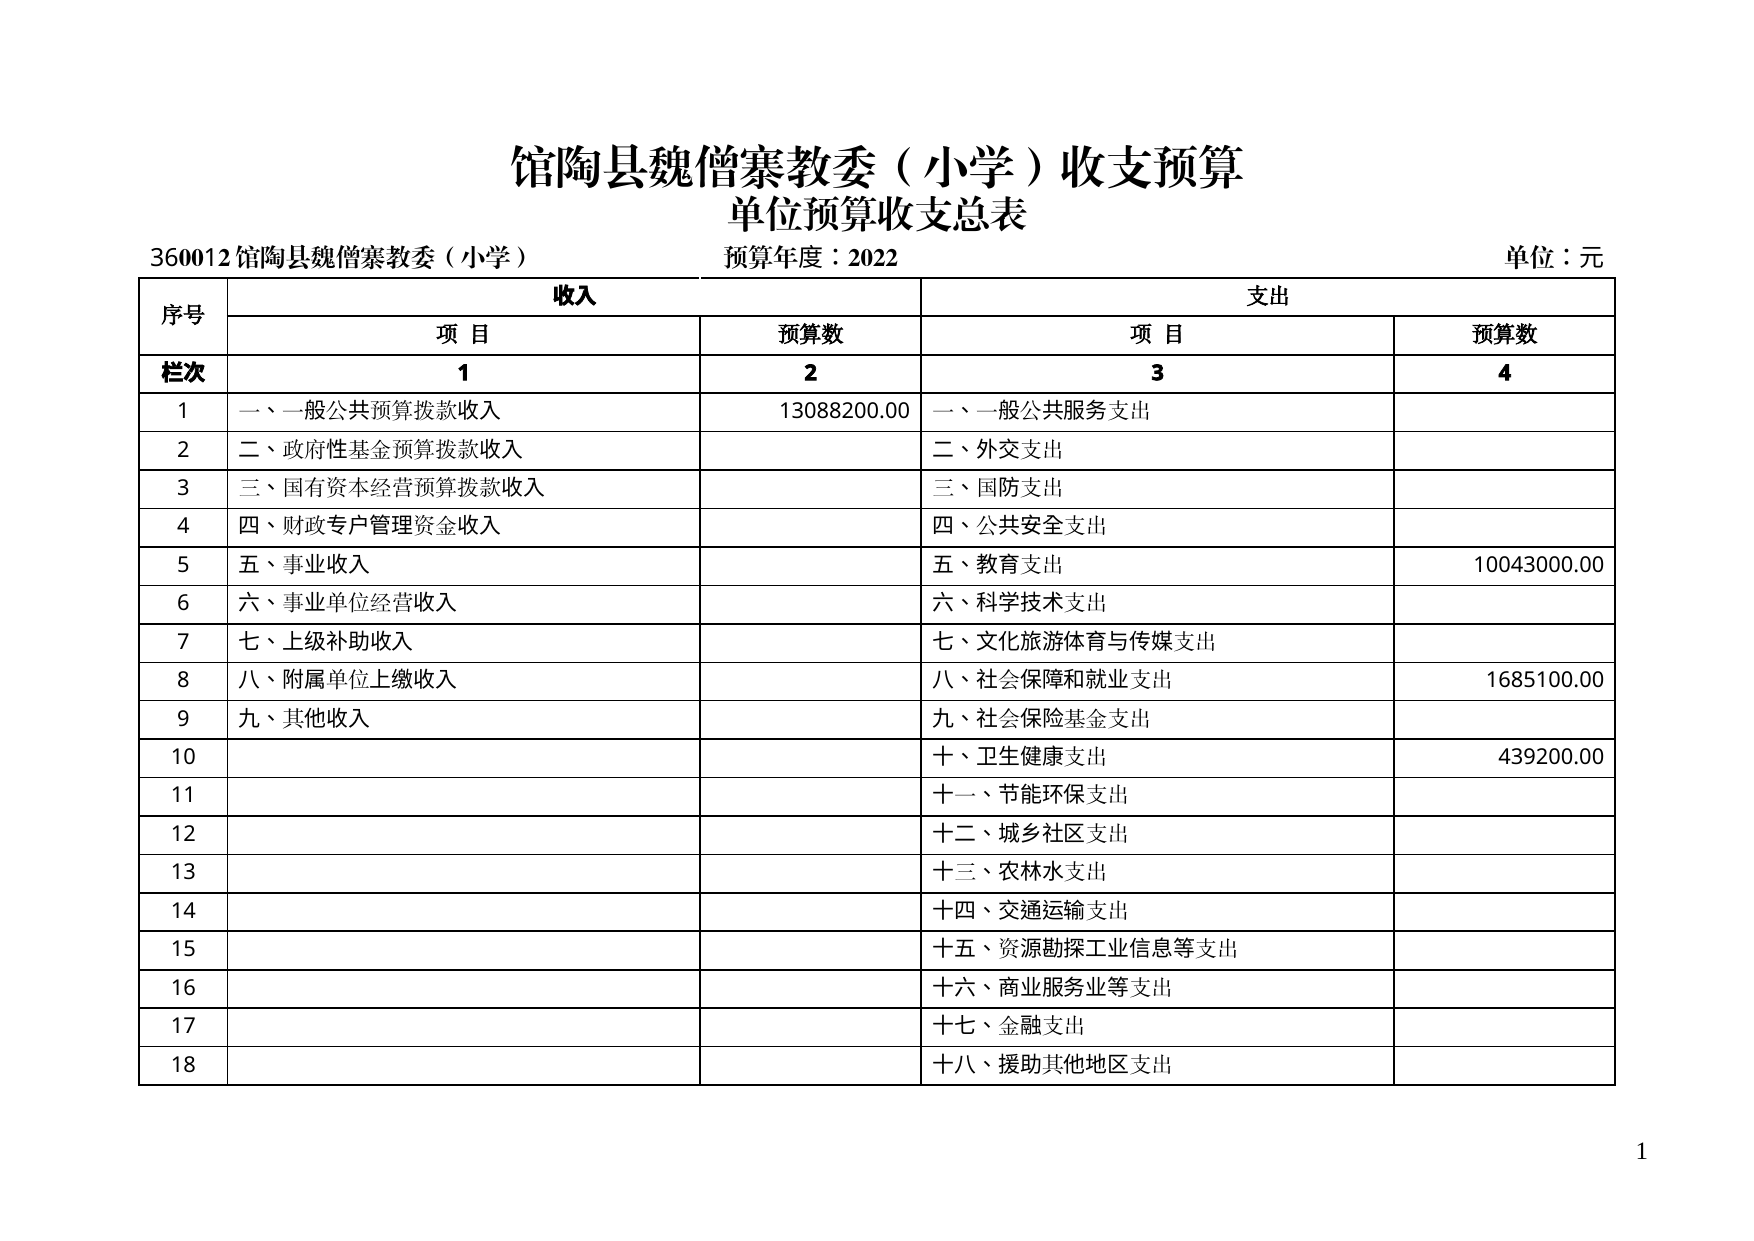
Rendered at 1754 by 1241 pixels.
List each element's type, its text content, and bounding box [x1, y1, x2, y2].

text 馆陶县魏僧寨教委（小学）收支预算 [106, 142, 1648, 194]
table_cell 三、国有资本经营预算拨款收入 [228, 471, 699, 508]
table_cell [228, 1009, 699, 1046]
table_cell [1395, 971, 1614, 1007]
table_cell [1395, 586, 1614, 623]
table_cell 二、外交支出 [922, 432, 1393, 469]
table_cell 六、科学技术支出 [922, 586, 1393, 623]
table_cell 3 [140, 471, 227, 508]
table_cell 十五、资源勘探工业信息等支出 [922, 932, 1393, 969]
table_cell [1395, 394, 1614, 431]
table_cell [701, 971, 920, 1007]
table_cell [701, 855, 920, 892]
table_cell 16 [140, 971, 227, 1007]
table_cell 十六、商业服务业等支出 [922, 971, 1393, 1007]
table_cell 1 [228, 356, 699, 392]
table_cell 2 [701, 356, 920, 392]
table_cell 11 [140, 778, 227, 815]
table_cell 12 [140, 817, 227, 853]
table_cell [228, 855, 699, 892]
table_cell 3 [922, 356, 1393, 392]
table_cell 预算数 [701, 317, 920, 354]
table_cell 1 [140, 394, 227, 431]
table_cell 18 [140, 1047, 227, 1084]
table_cell 十八、援助其他地区支出 [922, 1047, 1393, 1084]
table_cell 四、公共安全支出 [922, 509, 1393, 546]
table_cell 支出 [922, 279, 1614, 315]
table_cell [701, 586, 920, 623]
table_cell [1395, 625, 1614, 661]
table_cell [1395, 778, 1614, 815]
table_cell 五、事业收入 [228, 548, 699, 584]
table_cell 8 [140, 663, 227, 700]
table_cell [1395, 701, 1614, 738]
table_cell 八、社会保障和就业支出 [922, 663, 1393, 700]
table_cell [1395, 932, 1614, 969]
table_cell 七、上级补助收入 [228, 625, 699, 661]
table_cell 十四、交通运输支出 [922, 894, 1393, 930]
table_cell [1395, 817, 1614, 853]
table_cell 二、政府性基金预算拨款收入 [228, 432, 699, 469]
table_cell [228, 932, 699, 969]
table_cell 四、财政专户管理资金收入 [228, 509, 699, 546]
table_cell 一、一般公共预算拨款收入 [228, 394, 699, 431]
table_cell [701, 1047, 920, 1084]
table_cell 10 [140, 740, 227, 777]
table_cell 六、事业单位经营收入 [228, 586, 699, 623]
table_cell 6 [140, 586, 227, 623]
table_cell [701, 548, 920, 584]
table_cell [701, 817, 920, 853]
table_cell 十七、金融支出 [922, 1009, 1393, 1046]
table_cell 收入 [228, 279, 920, 315]
table_cell [228, 740, 699, 777]
table_cell [228, 1047, 699, 1084]
table_cell 三、国防支出 [922, 471, 1393, 508]
table_cell 十一、节能环保支出 [922, 778, 1393, 815]
table_cell 13 [140, 855, 227, 892]
table_cell 10043000.00 [1395, 548, 1614, 584]
table_cell [1395, 894, 1614, 930]
table_cell 十三、农林水支出 [922, 855, 1393, 892]
table_cell 栏次 [140, 356, 227, 392]
table_cell 439200.00 [1395, 740, 1614, 777]
table_cell 预算数 [1395, 317, 1614, 354]
table_cell 14 [140, 894, 227, 930]
table_cell [701, 432, 920, 469]
table_cell 4 [140, 509, 227, 546]
table_cell 八、附属单位上缴收入 [228, 663, 699, 700]
table_cell 九、社会保险基金支出 [922, 701, 1393, 738]
table_cell [1395, 432, 1614, 469]
table_cell [1395, 1047, 1614, 1084]
table_cell [1395, 471, 1614, 508]
table_header 360012馆陶县魏僧寨教委（小学） [140, 240, 699, 277]
table_cell 一、一般公共服务支出 [922, 394, 1393, 431]
table_cell 七、文化旅游体育与传媒支出 [922, 625, 1393, 661]
table_cell [1395, 855, 1614, 892]
table_cell [701, 625, 920, 661]
table_cell [701, 894, 920, 930]
table_cell [1395, 509, 1614, 546]
table_cell [701, 740, 920, 777]
table_cell [701, 701, 920, 738]
table_cell [228, 894, 699, 930]
table_header 单位：元 [922, 240, 1614, 277]
table_cell 1685100.00 [1395, 663, 1614, 700]
table_cell [228, 971, 699, 1007]
table_cell [701, 471, 920, 508]
table_cell 4 [1395, 356, 1614, 392]
table_cell 9 [140, 701, 227, 738]
table_cell [701, 932, 920, 969]
table_cell [1395, 1009, 1614, 1046]
table_cell 13088200.00 [701, 394, 920, 431]
table_cell [228, 778, 699, 815]
table_cell 15 [140, 932, 227, 969]
table_cell 十二、城乡社区支出 [922, 817, 1393, 853]
table_cell 序号 [140, 279, 227, 354]
table_cell [228, 817, 699, 853]
table_cell 项 目 [922, 317, 1393, 354]
table_cell 九、其他收入 [228, 701, 699, 738]
table_cell [701, 1009, 920, 1046]
table_cell 十、卫生健康支出 [922, 740, 1393, 777]
table_cell [701, 663, 920, 700]
text 单位预算收支总表 [106, 194, 1648, 238]
table_cell [701, 509, 920, 546]
table_cell 17 [140, 1009, 227, 1046]
table_cell 5 [140, 548, 227, 584]
table_cell 项 目 [228, 317, 699, 354]
table_header 预算年度：2022 [701, 240, 920, 277]
table_cell 7 [140, 625, 227, 661]
table_cell 2 [140, 432, 227, 469]
table_cell 五、教育支出 [922, 548, 1393, 584]
table_cell [701, 778, 920, 815]
